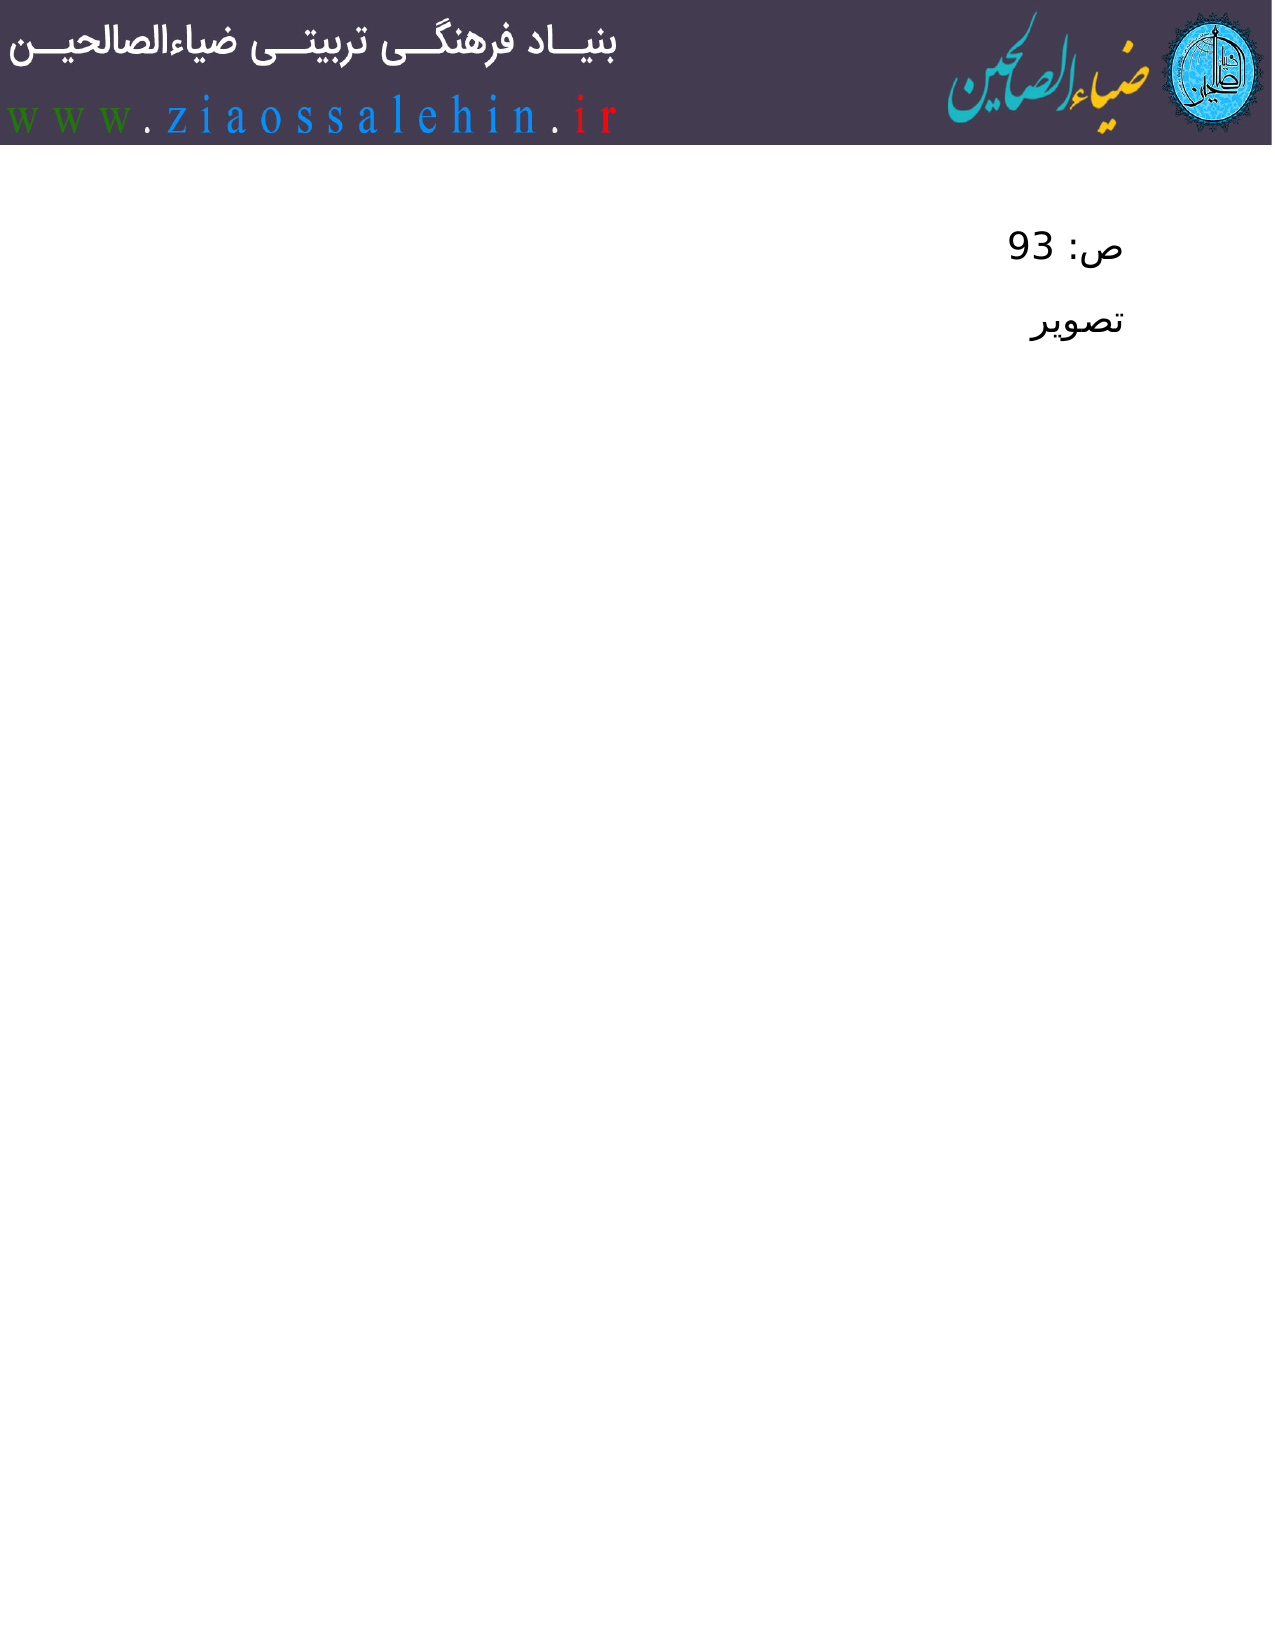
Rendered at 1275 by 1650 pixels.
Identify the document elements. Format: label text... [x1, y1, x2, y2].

picture [0, 0, 1272, 145]
text تصویر [150, 298, 1125, 341]
text ص: 93 [150, 225, 1125, 269]
